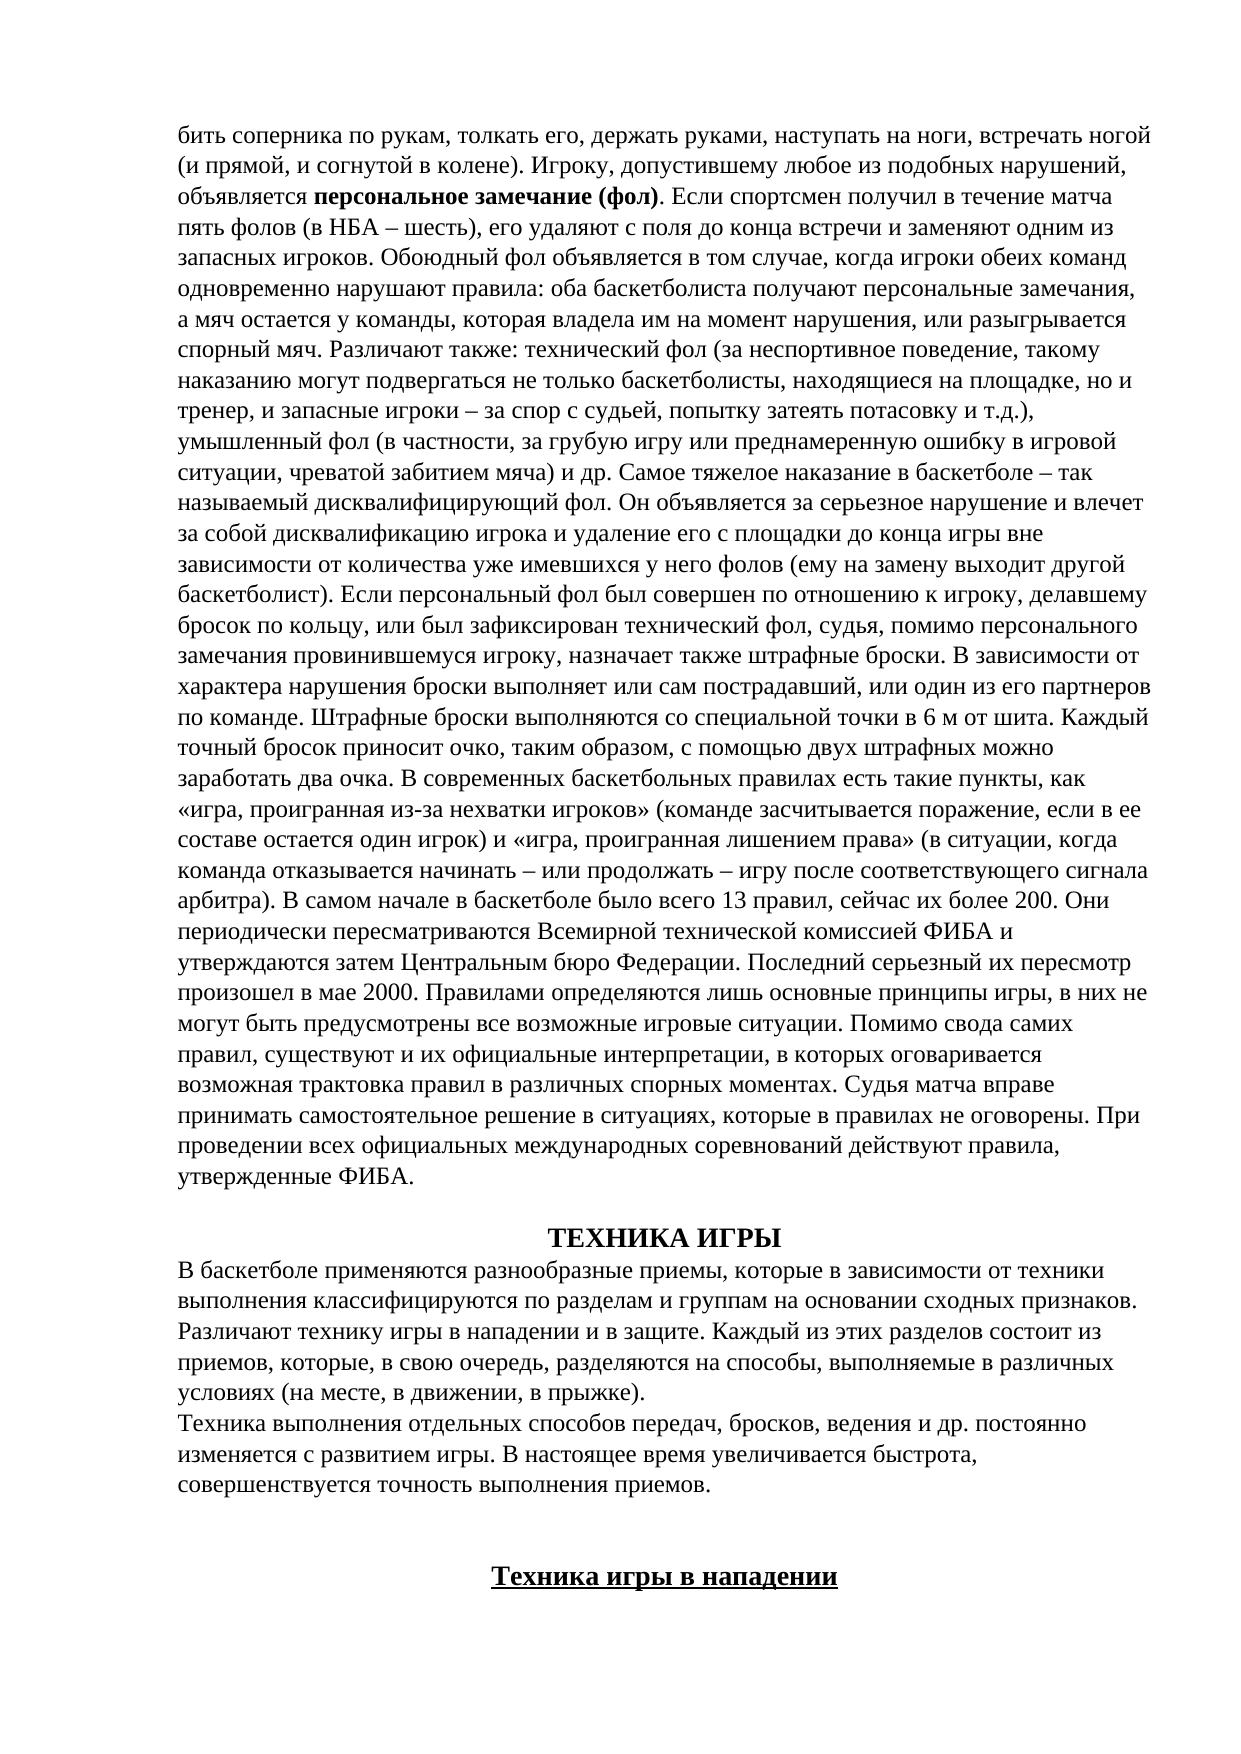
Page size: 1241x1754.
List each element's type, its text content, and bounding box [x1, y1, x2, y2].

text Техника выполнения отдельных способов передач, бросков, ведения и др. постоянно изменяется с развитием игры. В настоящее время увеличивается быстрота, совершенствуется точность выполнения приемов. [177, 1406, 1152, 1498]
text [177, 118, 1152, 1221]
text В баскетболе применяются разнообразные приемы, которые в зависимости от техники выполнения классифицируются по разделам и группам на основании сходных признаков. [177, 1253, 1152, 1314]
text ТЕХНИКА ИГРЫ [177, 1221, 1152, 1253]
text Техника игры в нападении [177, 1559, 1152, 1592]
text Различают технику игры в нападении и в защите. Каждый из этих разделов состоит из приемов, которые, в свою очередь, разделяются на способы, выполняемые в различных условиях (на месте, в движении, в прыжке). [177, 1314, 1152, 1406]
